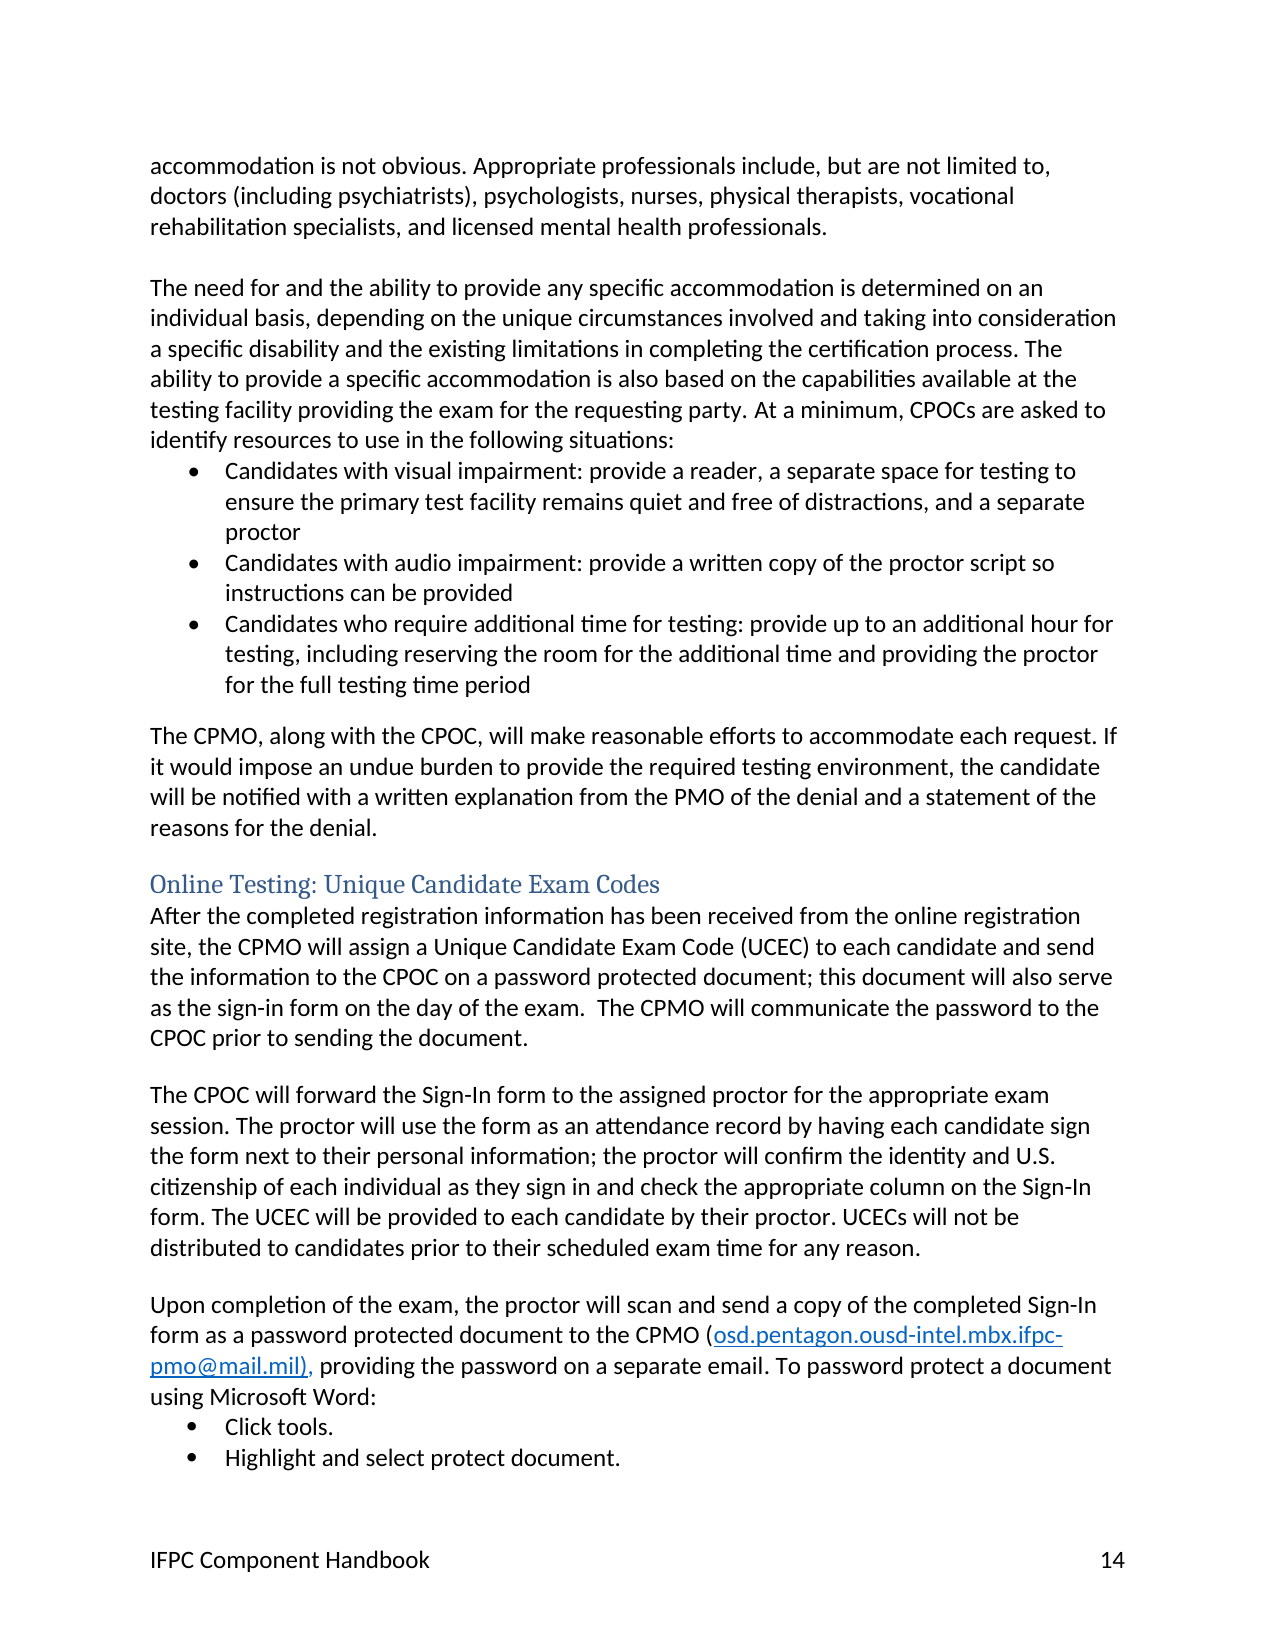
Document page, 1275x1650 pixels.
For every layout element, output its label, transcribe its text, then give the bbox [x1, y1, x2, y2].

list Candidates with visual impairment: provide a reader, a separate space for testing to ensure the primary test facility remains quiet and free of distractions, and a separate proctor [187, 455, 1125, 547]
list Click tools. [187, 1411, 1125, 1442]
text After the completed registration information has been received from the online registration site, the CPMO will assign a Unique Candidate Exam Code (UCEC) to each candidate and send the information to the CPOC on a password protected document; this document will also serve as the sign-in form on the day of the exam. The CPMO will communicate the password to the CPOC prior to sending the document. [150, 900, 1125, 1053]
list Candidates who require additional time for testing: provide up to an additional hour for testing, including reserving the room for the additional time and providing the proctor for the full testing time period [187, 608, 1125, 699]
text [150, 150, 1125, 242]
text Upon completion of the exam, the proctor will scan and send a copy of the completed Sign-In form as a password protected document to the CPMO (osd.pentagon.ousd-intel.mbx.ifpc-pmo@mail.mil), providing the password on a separate email. To password protect a document using Microsoft Word: [150, 1289, 1125, 1411]
subtitle Online Testing: Unique Candidate Exam Codes [150, 869, 1125, 900]
list Candidates with audio impairment: provide a written copy of the proctor script so instructions can be provided [187, 547, 1125, 608]
text The CPMO, along with the CPOC, will make reasonable efforts to accommodate each request. If it would impose an undue burden to provide the required testing environment, the candidate will be notified with a written explanation from the PMO of the denial and a statement of the reasons for the denial. [150, 720, 1125, 842]
list Highlight and select protect document. [187, 1442, 1125, 1472]
text The need for and the ability to provide any specific accommodation is determined on an individual basis, depending on the unique circumstances involved and taking into consideration a specific disability and the existing limitations in completing the certification process. The ability to provide a specific accommodation is also based on the capabilities available at the testing facility providing the exam for the requesting party. At a minimum, CPOCs are asked to identify resources to use in the following situations: [150, 272, 1125, 455]
text The CPOC will forward the Sign-In form to the assigned proctor for the appropriate exam session. The proctor will use the form as an attendance record by having each candidate sign the form next to their personal information; the proctor will confirm the identity and U.S. citizenship of each individual as they sign in and check the appropriate column on the Sign-In form. The UCEC will be provided to each candidate by their proctor. UCECs will not be distributed to candidates prior to their scheduled exam time for any reason. [150, 1079, 1125, 1262]
